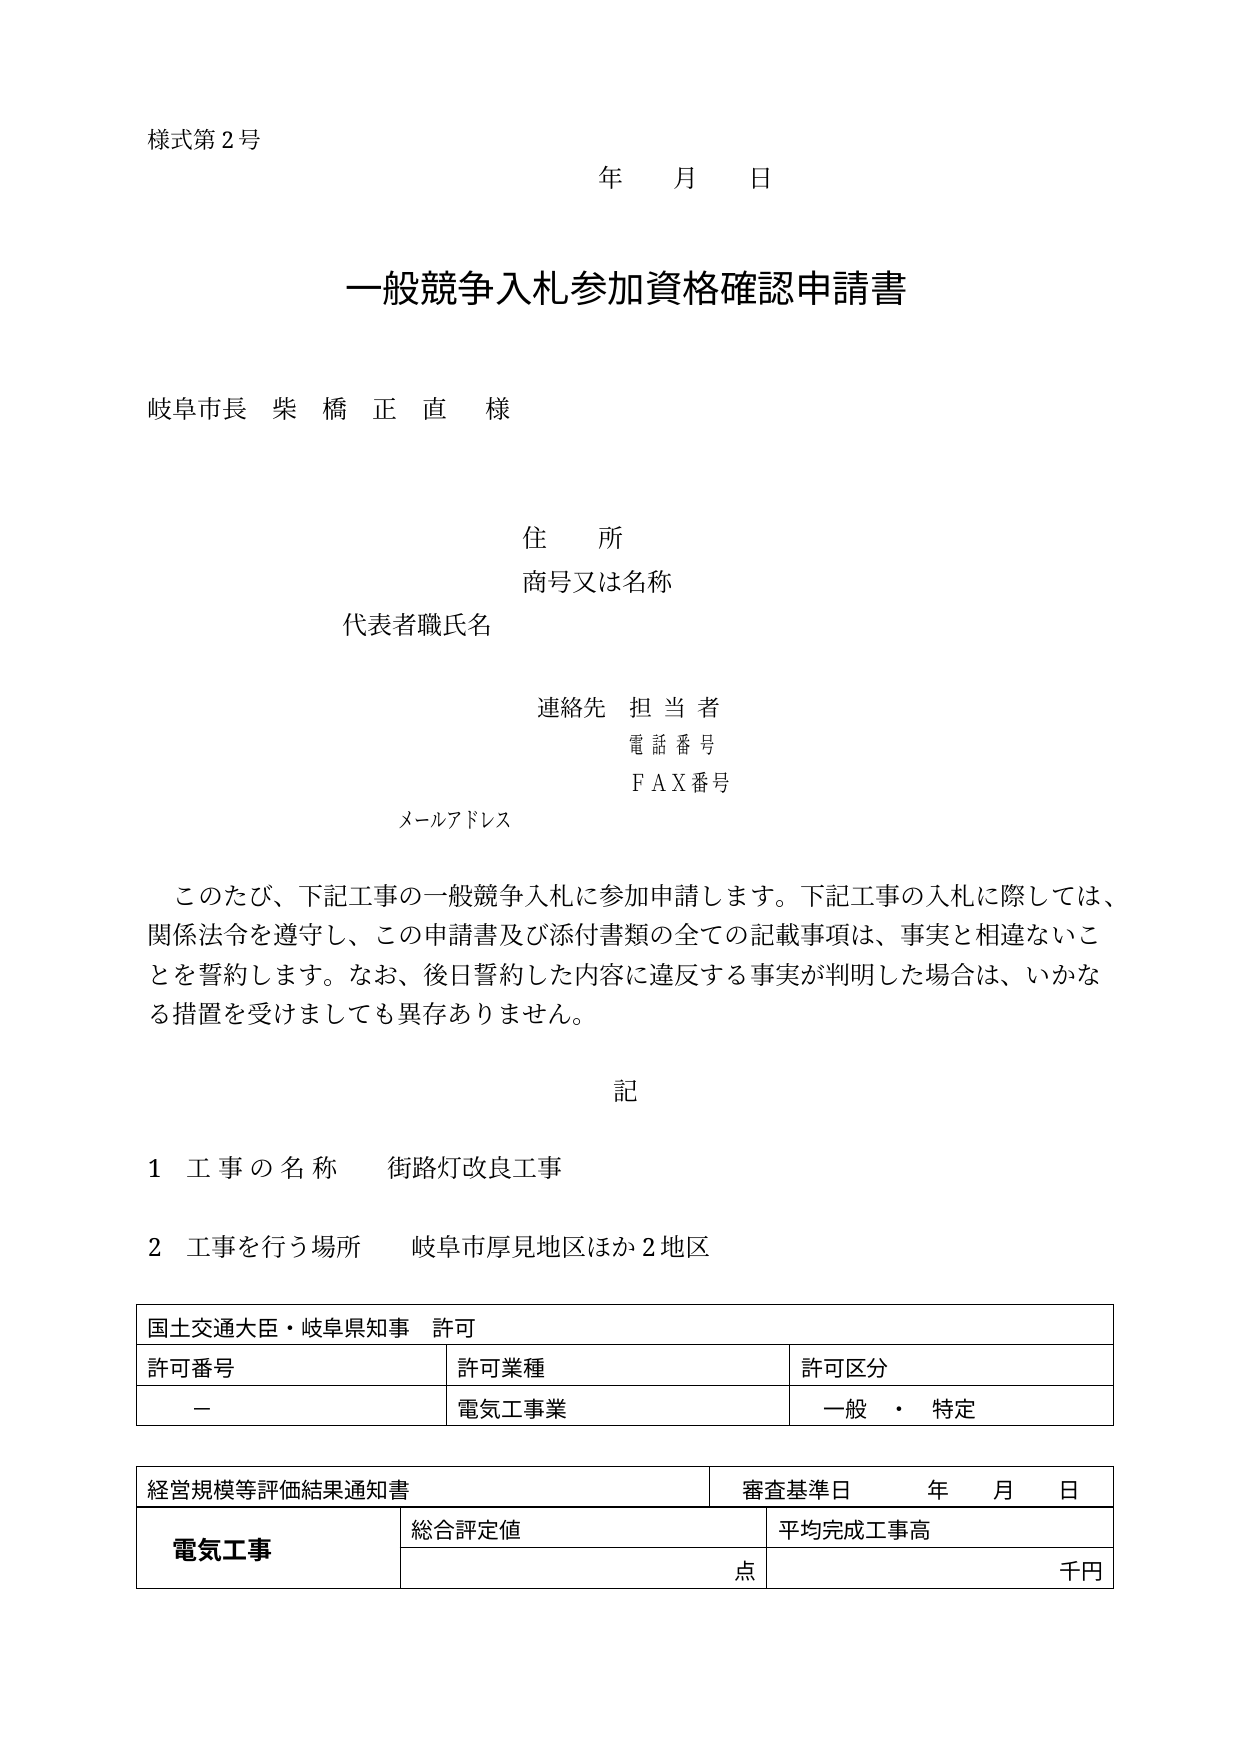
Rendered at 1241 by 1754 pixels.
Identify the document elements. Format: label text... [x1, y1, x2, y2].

table_cell 点 [401, 1548, 766, 1587]
table_cell 総合評定値 [401, 1508, 766, 1547]
table_header 経営規模等評価結果通知書 [137, 1467, 709, 1506]
table_cell 一般 ・ 特定 [790, 1386, 1113, 1425]
text 様式第2号 [148, 118, 1104, 156]
text ＦＡＸ番号 [148, 761, 1104, 799]
text このたび、下記工事の一般競争入札に参加申請します。下記工事の入札に際しては、関係法令を遵守し、この申請書及び添付書類の全ての記載事項は、事実と相違ないことを誓約します。なお、後日誓約した内容に違反する事実が判明した場合は、いかなる措置を受けましても異存ありません。 [148, 874, 1104, 1032]
table_header 審査基準日 年 月 日 [710, 1467, 1113, 1506]
text 年 月 日 [148, 156, 1104, 195]
text 商号又は名称 [148, 557, 1104, 600]
table_cell 電気工事 [137, 1508, 400, 1587]
table_cell － [137, 1386, 446, 1425]
table_cell 平均完成工事高 [767, 1508, 1113, 1547]
text 2 工事を行う場所 岐阜市厚見地区ほか2地区 [148, 1225, 1104, 1264]
table_cell 許可区分 [790, 1345, 1113, 1385]
text 1 工 事 の 名 称 街路灯改良工事 [148, 1146, 1104, 1185]
text 記 [148, 1069, 1104, 1108]
text 岐阜市長 柴 橋 正 直 様 [148, 387, 1104, 427]
text 代表者職氏名 [148, 600, 1104, 643]
table_cell 電気工事業 [447, 1386, 789, 1425]
text 住 所 [148, 513, 1104, 557]
table_cell 許可番号 [137, 1345, 446, 1385]
table_header 国土交通大臣・岐阜県知事 許可 [137, 1305, 1113, 1344]
text メールアドレス [148, 799, 1104, 836]
table_cell 許可業種 [447, 1345, 789, 1385]
text 連絡先 担当者 [148, 687, 1104, 724]
text 一般競争入札参加資格確認申請書 [148, 260, 1104, 312]
table_cell 千円 [767, 1548, 1113, 1587]
text 電話番号 [148, 724, 1104, 761]
